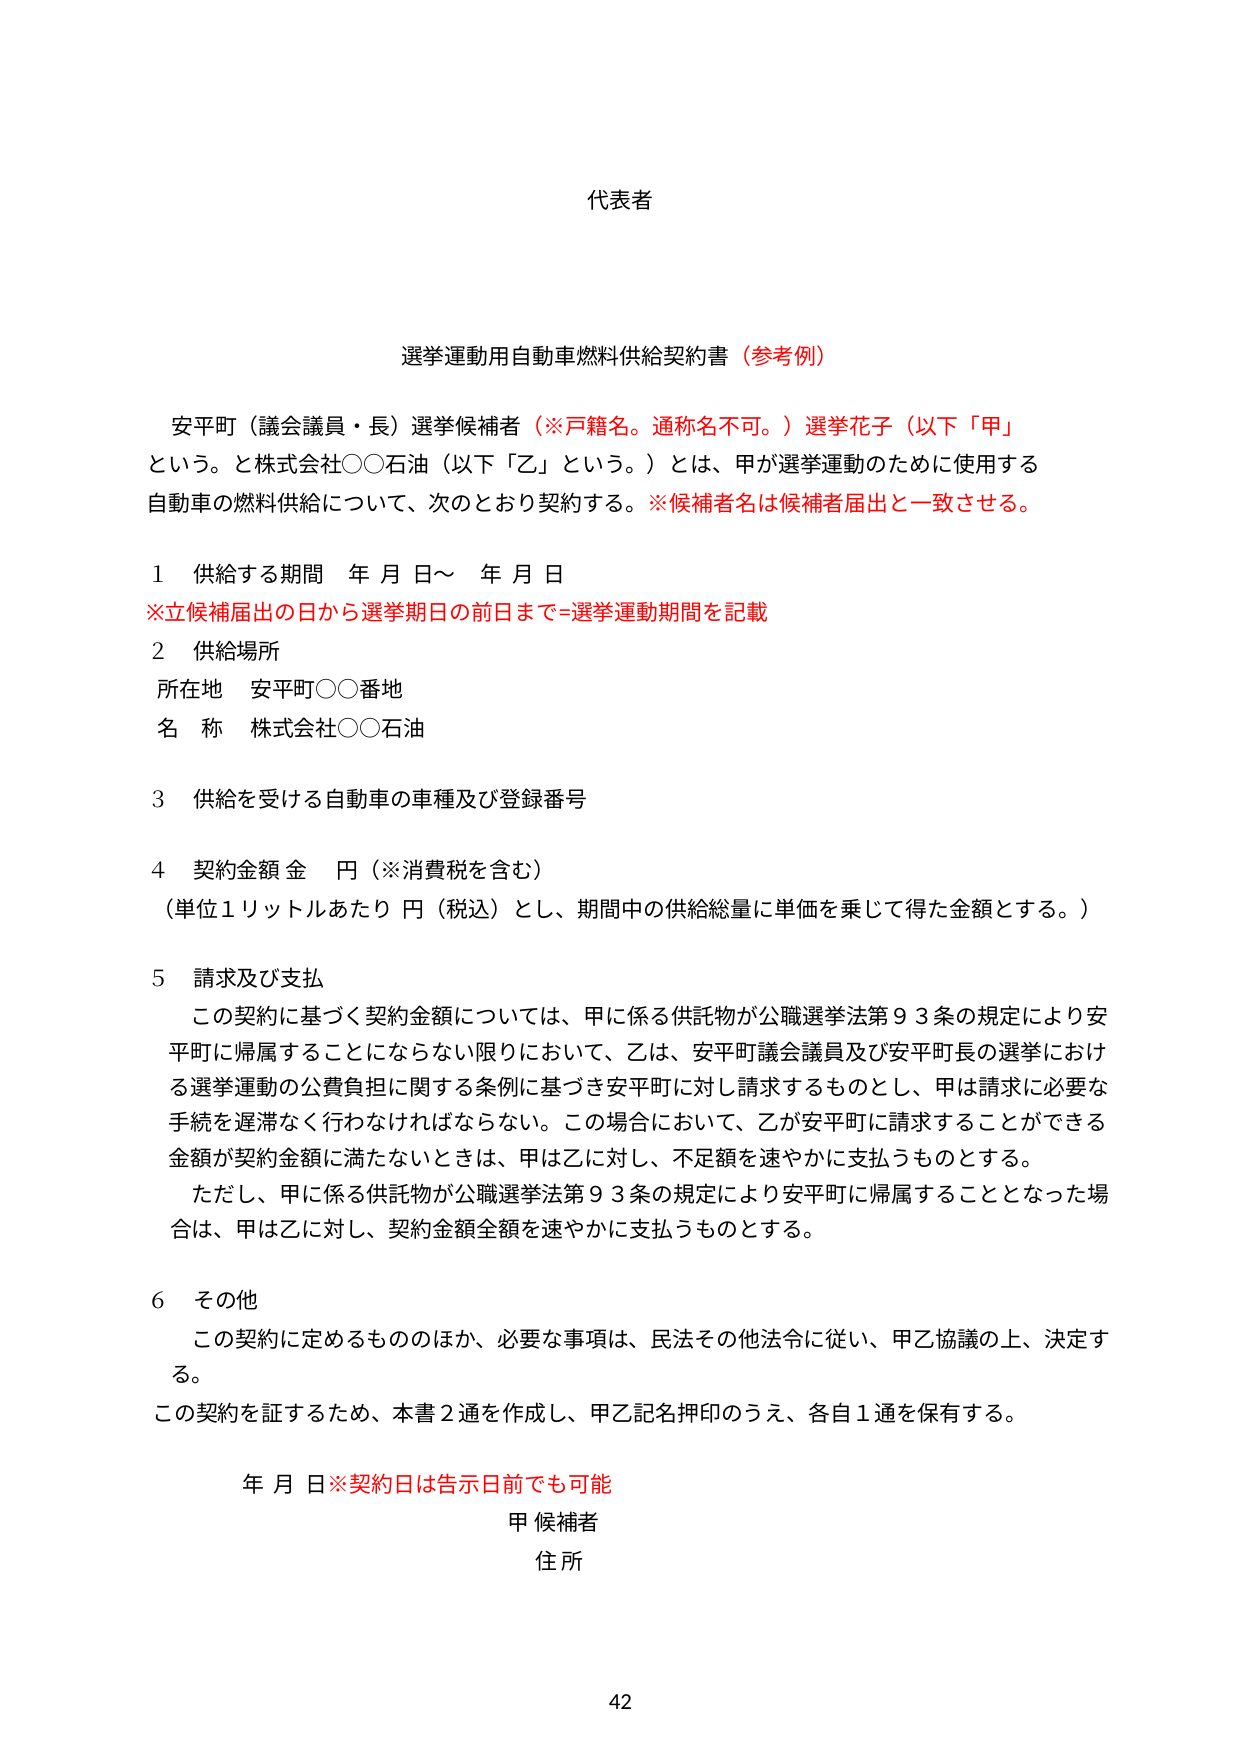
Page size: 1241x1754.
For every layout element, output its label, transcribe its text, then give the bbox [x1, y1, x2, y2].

text （単位１リットルあたり 円（税込）とし、期間中の供給総量に単価を乗じて得た金額とする。） [146, 892, 1114, 923]
text 自動車の燃料供給について、次のとおり契約する。※候補者名は候補者届出と一致させる。 [146, 486, 1114, 517]
list その他 [147, 1283, 1114, 1315]
list 契約金額 金 円（※消費税を含む） [147, 853, 1114, 885]
text 選挙運動用自動車燃料供給契約書（参考例） [147, 339, 1092, 371]
text この契約を証するため、本書２通を作成し、甲乙記名押印のうえ、各自１通を保有する。 [146, 1396, 1114, 1427]
text ただし、甲に係る供託物が公職選挙法第９３条の規定により安平町に帰属することとなった場合は、甲は乙に対し、契約金額全額を速やかに支払うものとする。 [170, 1177, 1114, 1244]
text という。と株式会社○○石油（以下「乙」という。）とは、甲が選挙運動のために使用する [146, 447, 1114, 479]
text 年 月 日※契約日は告示日前でも可能 [133, 1467, 724, 1498]
text この契約に基づく契約金額については、甲に係る供託物が公職選挙法第９３条の規定により安平町に帰属することにならない限りにおいて、乙は、安平町議会議員及び安平町長の選挙における選挙運動の公費負担に関する条例に基づき安平町に対し請求するものとし、甲は請求に必要な手続を遅滞なく行わなければならない。この場合において、乙が安平町に請求することができる金額が契約金額に満たないときは、甲は乙に対し、不足額を速やかに支払うものとする。 [147, 999, 1114, 1172]
text この契約に定めるもののほか、必要な事項は、民法その他法令に従い、甲乙協議の上、決定する。 [170, 1322, 1114, 1389]
text 代表者 [148, 183, 1071, 215]
text 住 所 [133, 1544, 724, 1576]
text 安平町（議会議員・長）選挙候補者（※戸籍名。通称名不可。）選挙花子（以下「甲」 [171, 409, 1114, 441]
text ※立候補届出の日から選挙期日の前日まで=選挙運動期間を記載 [146, 595, 1073, 627]
text 甲 候補者 [133, 1505, 724, 1537]
list 供給する期間 年 月 日～ 年 月 日 [147, 557, 1114, 589]
text 名 称 株式会社○○石油 [146, 711, 1114, 743]
list 請求及び支払 [147, 961, 1114, 992]
list 供給場所 [147, 634, 1114, 666]
list 供給を受ける自動車の車種及び登録番号 [147, 782, 1114, 814]
text 所在地 安平町○○番地 [146, 672, 1114, 704]
